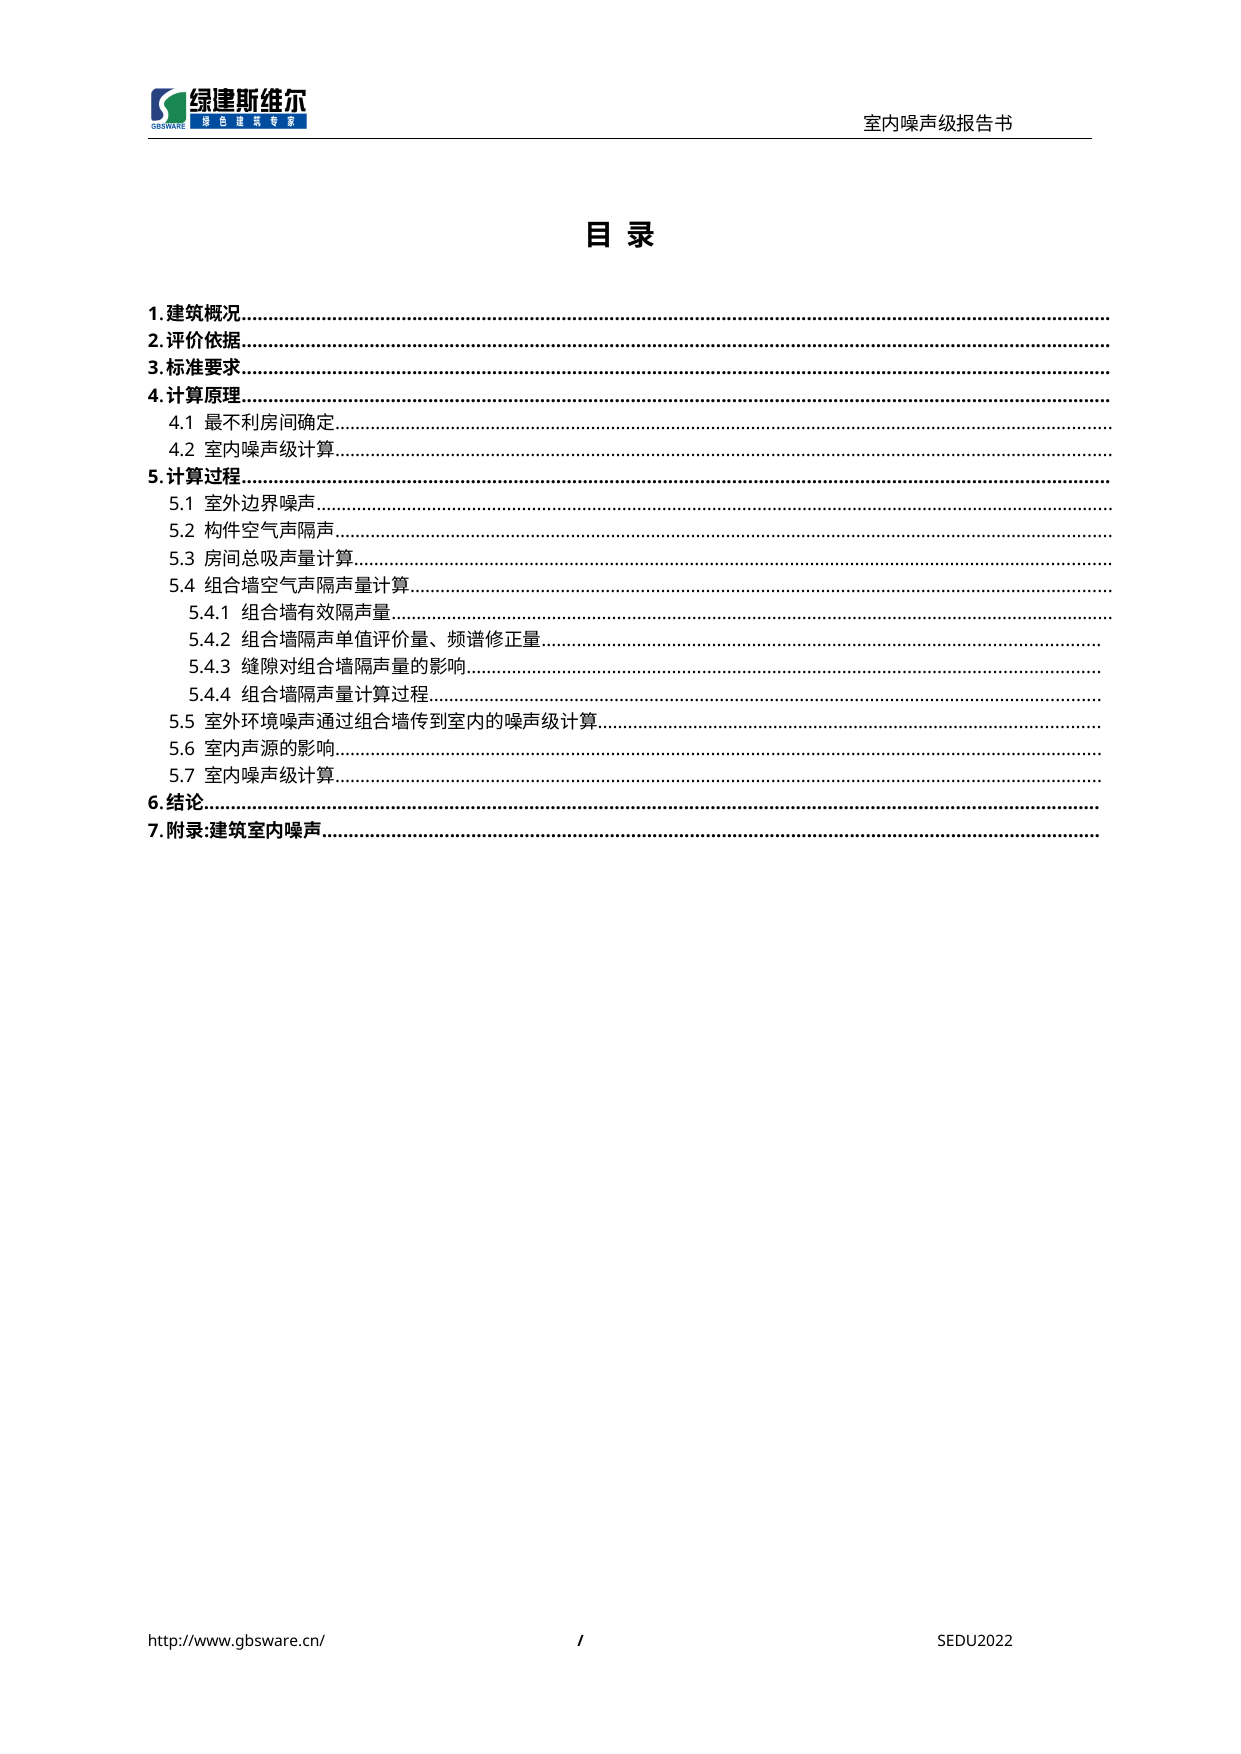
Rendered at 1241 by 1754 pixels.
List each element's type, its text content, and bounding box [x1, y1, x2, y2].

text 4.2 室内噪声级计算 4 [168, 434, 1092, 462]
text 5.1 室外边界噪声 5 [168, 489, 1092, 516]
text 6 结论 18 [148, 788, 1092, 815]
text 目 录 [148, 162, 1092, 266]
text 4.1 最不利房间确定 3 [168, 407, 1092, 434]
text 5.2 构件空气声隔声 5 [168, 516, 1092, 543]
text 5.7 室内噪声级计算 18 [168, 761, 1092, 788]
text 2 评价依据 3 [148, 326, 1092, 353]
text 5.3 房间总吸声量计算 8 [168, 543, 1092, 571]
text 5 计算过程 4 [148, 462, 1092, 489]
text 5.5 室外环境噪声通过组合墙传到室内的噪声级计算 16 [168, 706, 1092, 734]
text 5.4.3 缝隙对组合墙隔声量的影响 11 [169, 652, 1092, 679]
text 7 附录:建筑室内噪声 19 [148, 815, 1092, 842]
picture [147, 88, 308, 130]
text 5.4.4 组合墙隔声量计算过程 11 [169, 679, 1092, 706]
text 3 标准要求 3 [148, 353, 1092, 380]
text 1 建筑概况 3 [148, 299, 1092, 326]
text 5.4 组合墙空气声隔声量计算 9 [168, 571, 1092, 598]
text 5.4.2 组合墙隔声单值评价量、频谱修正量 10 [169, 625, 1092, 652]
text 5.4.1 组合墙有效隔声量 9 [169, 598, 1092, 625]
text 4 计算原理 3 [148, 380, 1092, 407]
text 5.6 室内声源的影响 17 [168, 734, 1092, 761]
